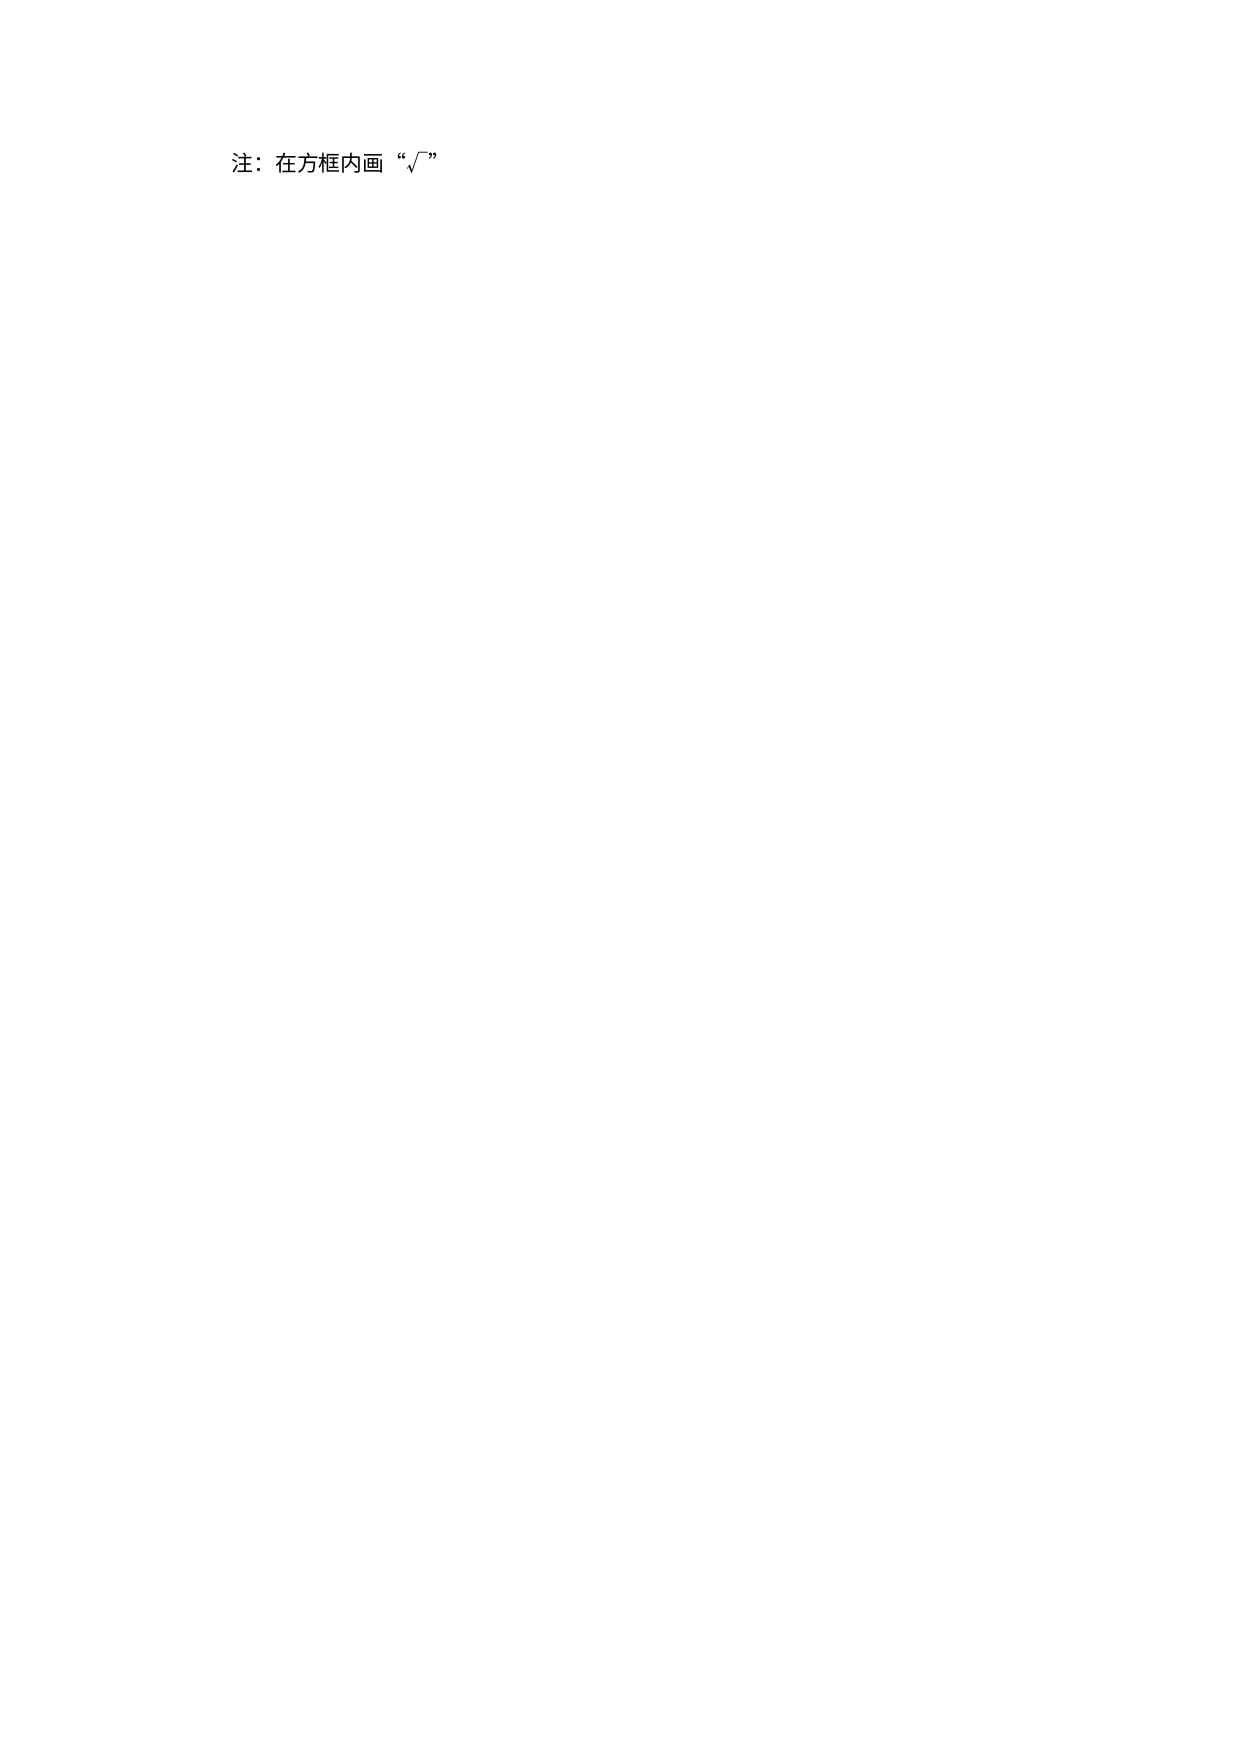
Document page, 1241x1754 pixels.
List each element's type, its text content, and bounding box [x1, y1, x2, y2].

list 注：在方框内画“√” [187, 146, 1053, 178]
